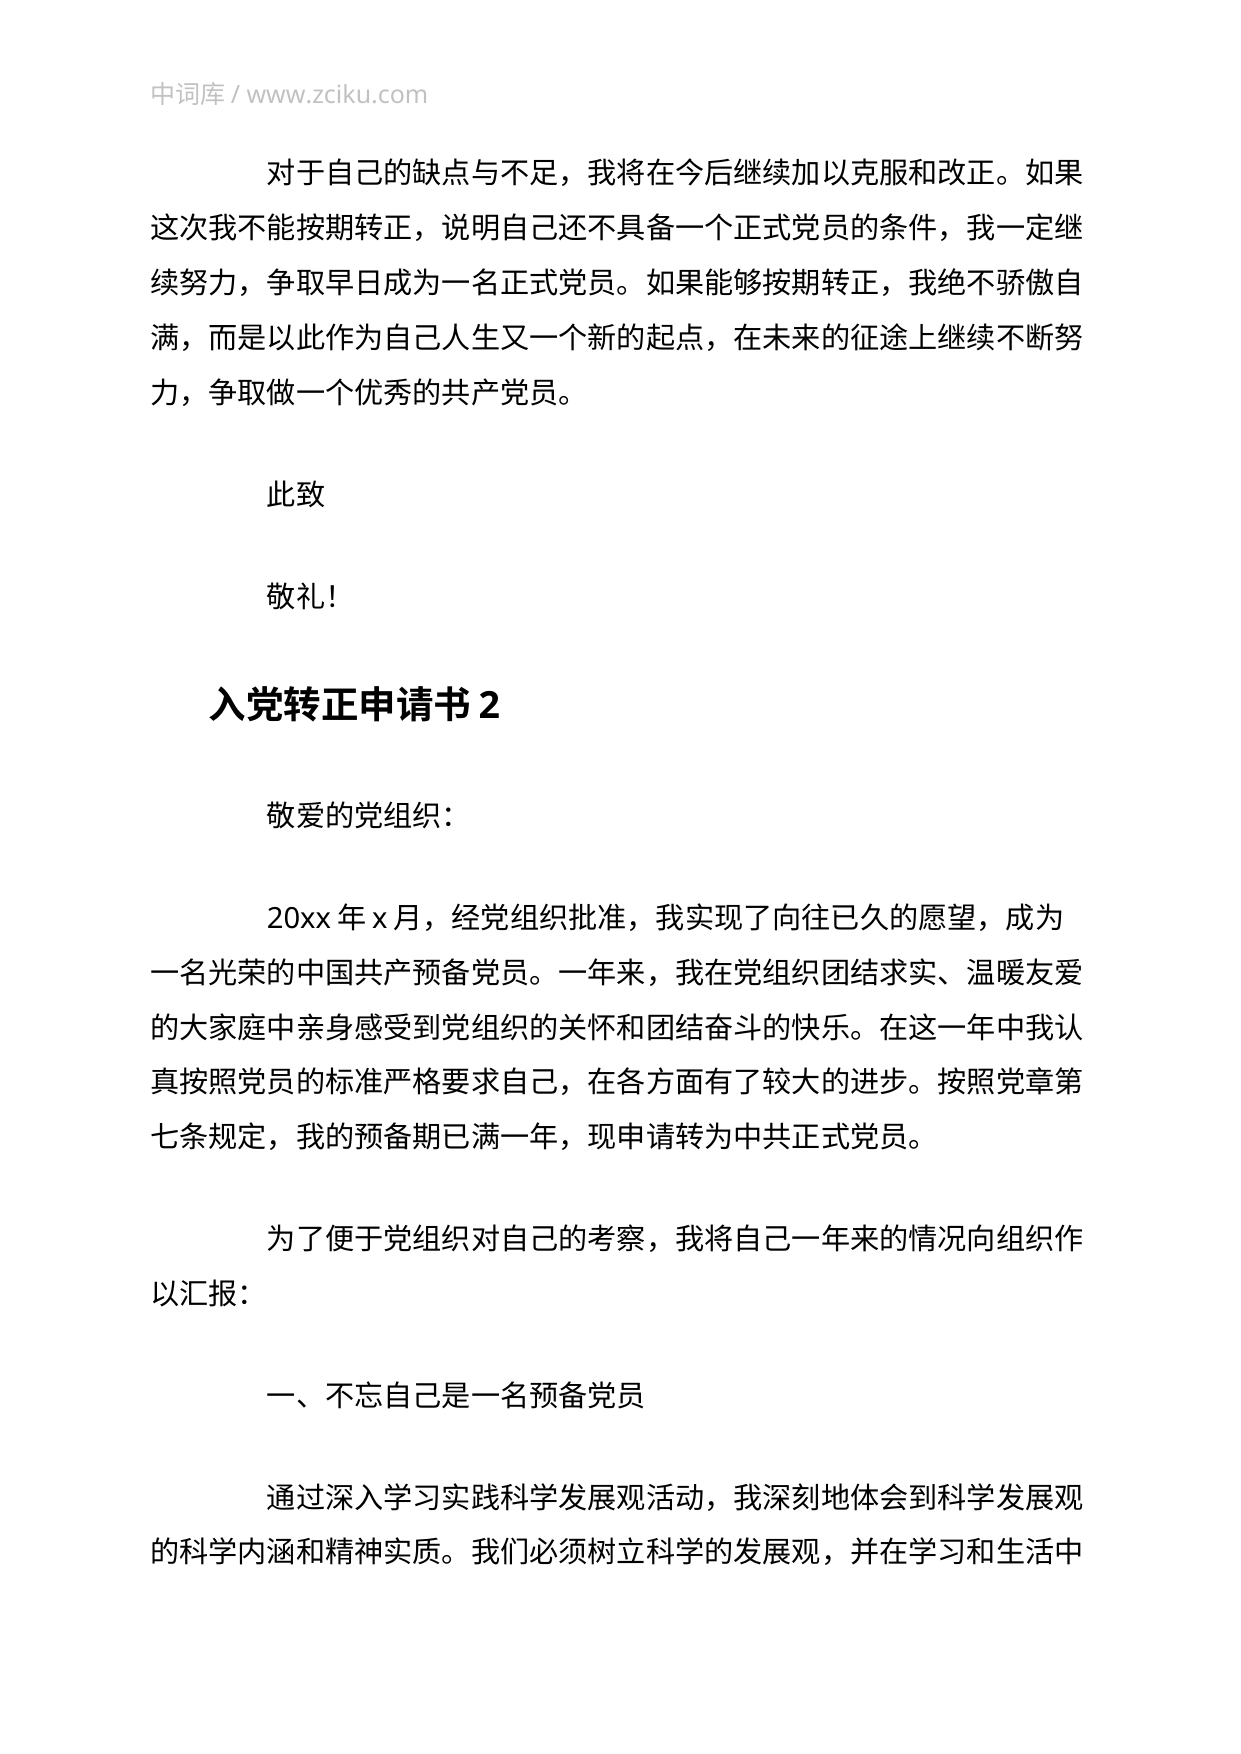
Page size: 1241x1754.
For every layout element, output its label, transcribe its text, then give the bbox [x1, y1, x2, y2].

text 20xx年x月，经党组织批准，我实现了向往已久的愿望，成为一名光荣的中国共产预备党员。一年来，我在党组织团结求实、温暖友爱的大家庭中亲身感受到党组织的关怀和团结奋斗的快乐。在这一年中我认真按照党员的标准严格要求自己，在各方面有了较大的进步。按照党章第七条规定，我的预备期已满一年，现申请转为中共正式党员。 [150, 894, 1090, 1156]
text 一、不忘自己是一名预备党员 [150, 1372, 1090, 1415]
text 为了便于党组织对自己的考察，我将自己一年来的情况向组织作以汇报： [150, 1216, 1090, 1313]
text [150, 1474, 1090, 1571]
text 此致 [150, 471, 1090, 514]
text 入党转正申请书2 [150, 675, 1090, 729]
text 敬爱的党组织： [150, 792, 1090, 835]
text 对于自己的缺点与不足，我将在今后继续加以克服和改正。如果这次我不能按期转正，说明自己还不具备一个正式党员的条件，我一定继续努力，争取早日成为一名正式党员。如果能够按期转正，我绝不骄傲自满，而是以此作为自己人生又一个新的起点，在未来的征途上继续不断努力，争取做一个优秀的共产党员。 [150, 150, 1090, 412]
text 敬礼！ [150, 573, 1090, 615]
